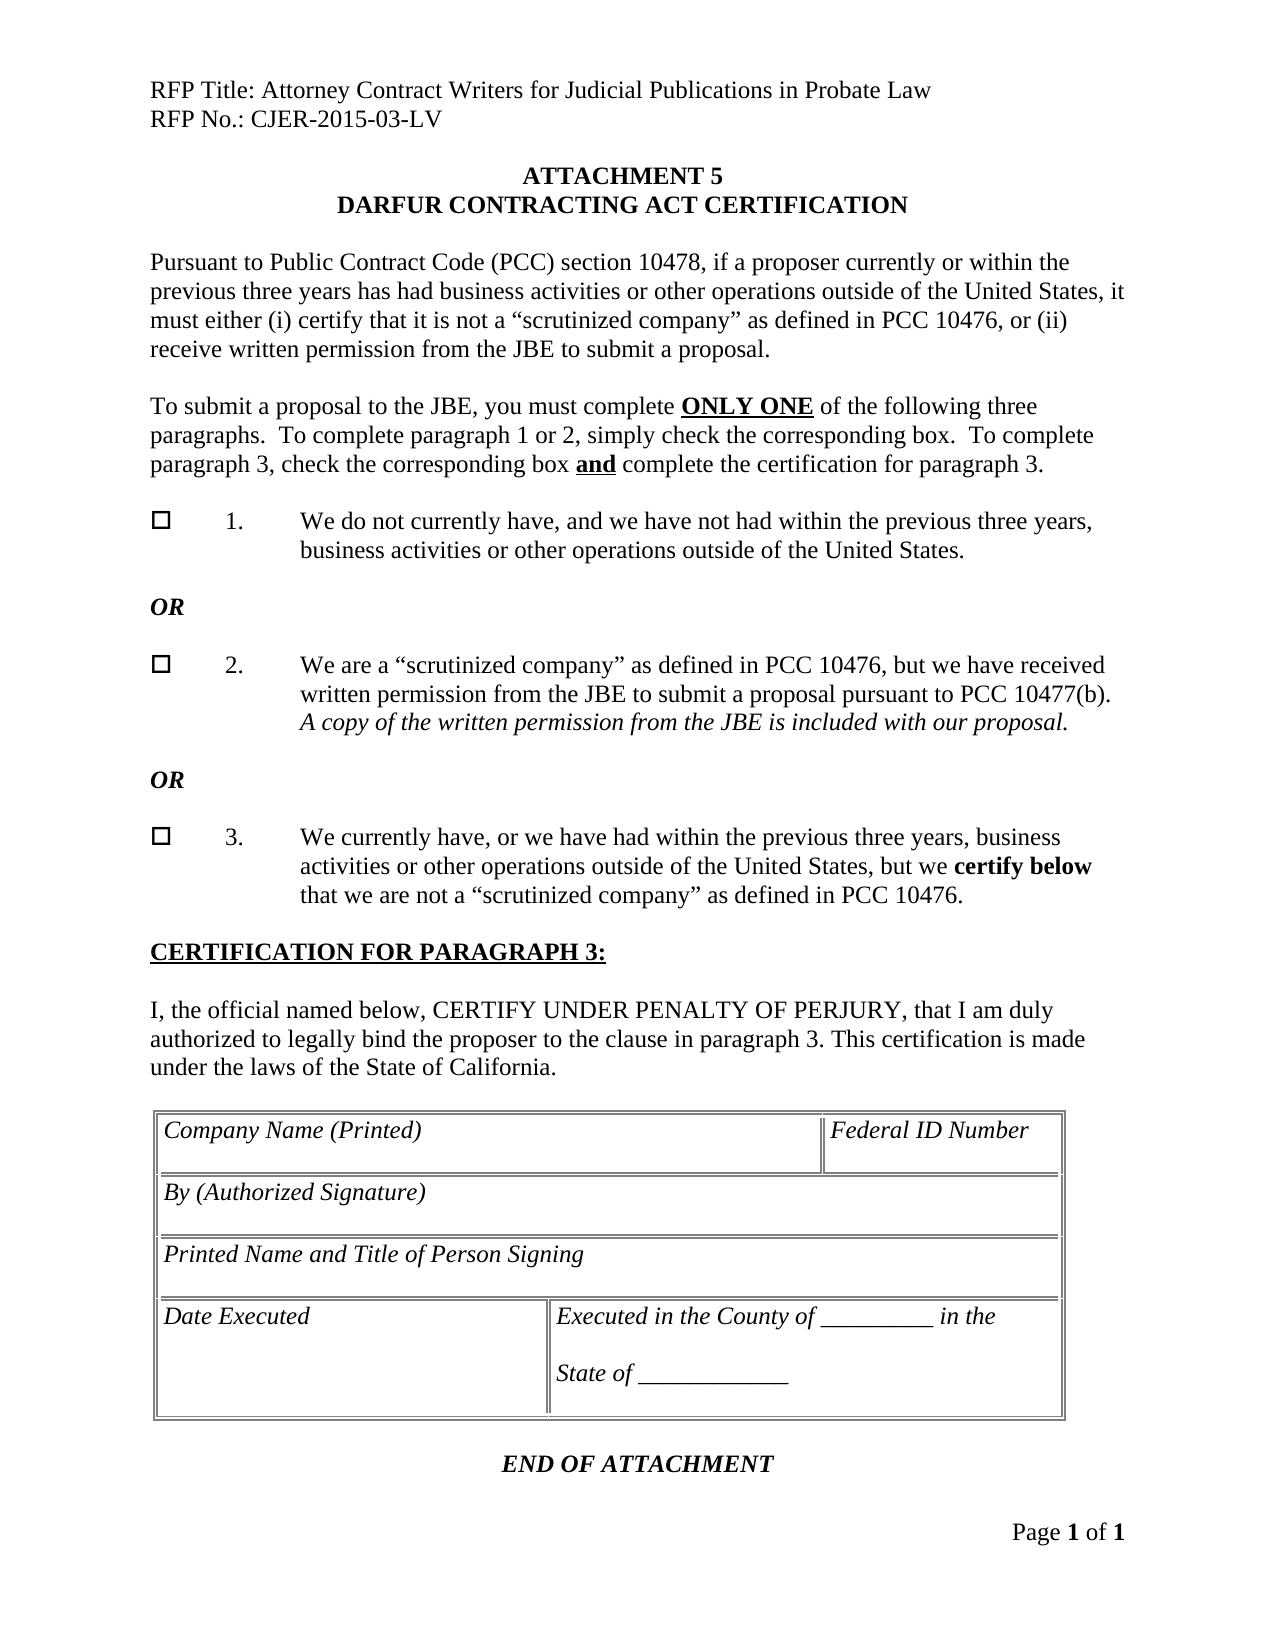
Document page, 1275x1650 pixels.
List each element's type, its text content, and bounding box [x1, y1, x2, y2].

table_cell By (Authorized Signature) [156, 1172, 1063, 1234]
table_header Federal ID Number [822, 1112, 1063, 1172]
text END OF ATTACHMENT [150, 1449, 1125, 1478]
text OR [150, 765, 1125, 794]
table_header Company Name (Printed) [158, 1115, 822, 1172]
text CERTIFICATION FOR PARAGRAPH 3: [150, 937, 1125, 966]
text 2. We are a “scrutinized company” as defined in PCC 10476, but we have received written permission from the JBE to submit a proposal pursuant to PCC 10477(b). A copy of the written permission from the JBE is included with our proposal. [150, 650, 1125, 736]
text OR [150, 592, 1125, 621]
text Pursuant to Public Contract Code (PCC) section 10478, if a proposer currently or within the previous three years has had business activities or other operations outside of the United States, it must either (i) certify that it is not a “scrutinized company” as defined in PCC 10476, or (ii) receive written permission from the JBE to submit a proposal. [150, 247, 1125, 362]
table_cell Date Executed [156, 1296, 548, 1416]
subtitle ATTACHMENT 5 [150, 161, 1095, 190]
table_cell Executed in the County of _________ in the State of ____________ [548, 1296, 1063, 1416]
text To submit a proposal to the JBE, you must complete ONLY ONE of the following three paragraphs. To complete paragraph 1 or 2, simply check the corresponding box. To complete paragraph 3, check the corresponding box and complete the certification for paragraph 3. [150, 391, 1125, 477]
table_cell Printed Name and Title of Person Signing [156, 1234, 1063, 1296]
text 3. We currently have, or we have had within the previous three years, business activities or other operations outside of the United States, but we certify below that we are not a “scrutinized company” as defined in PCC 10476. [150, 822, 1125, 909]
subtitle darfur contracting act certification [150, 190, 1095, 219]
text 1. We do not currently have, and we have not had within the previous three years, business activities or other operations outside of the United States. [150, 506, 1125, 592]
text I, the official named below, CERTIFY UNDER PENALTY OF PERJURY, that I am duly authorized to legally bind the proposer to the clause in paragraph 3. This certification is made under the laws of the State of California. [150, 995, 1125, 1081]
